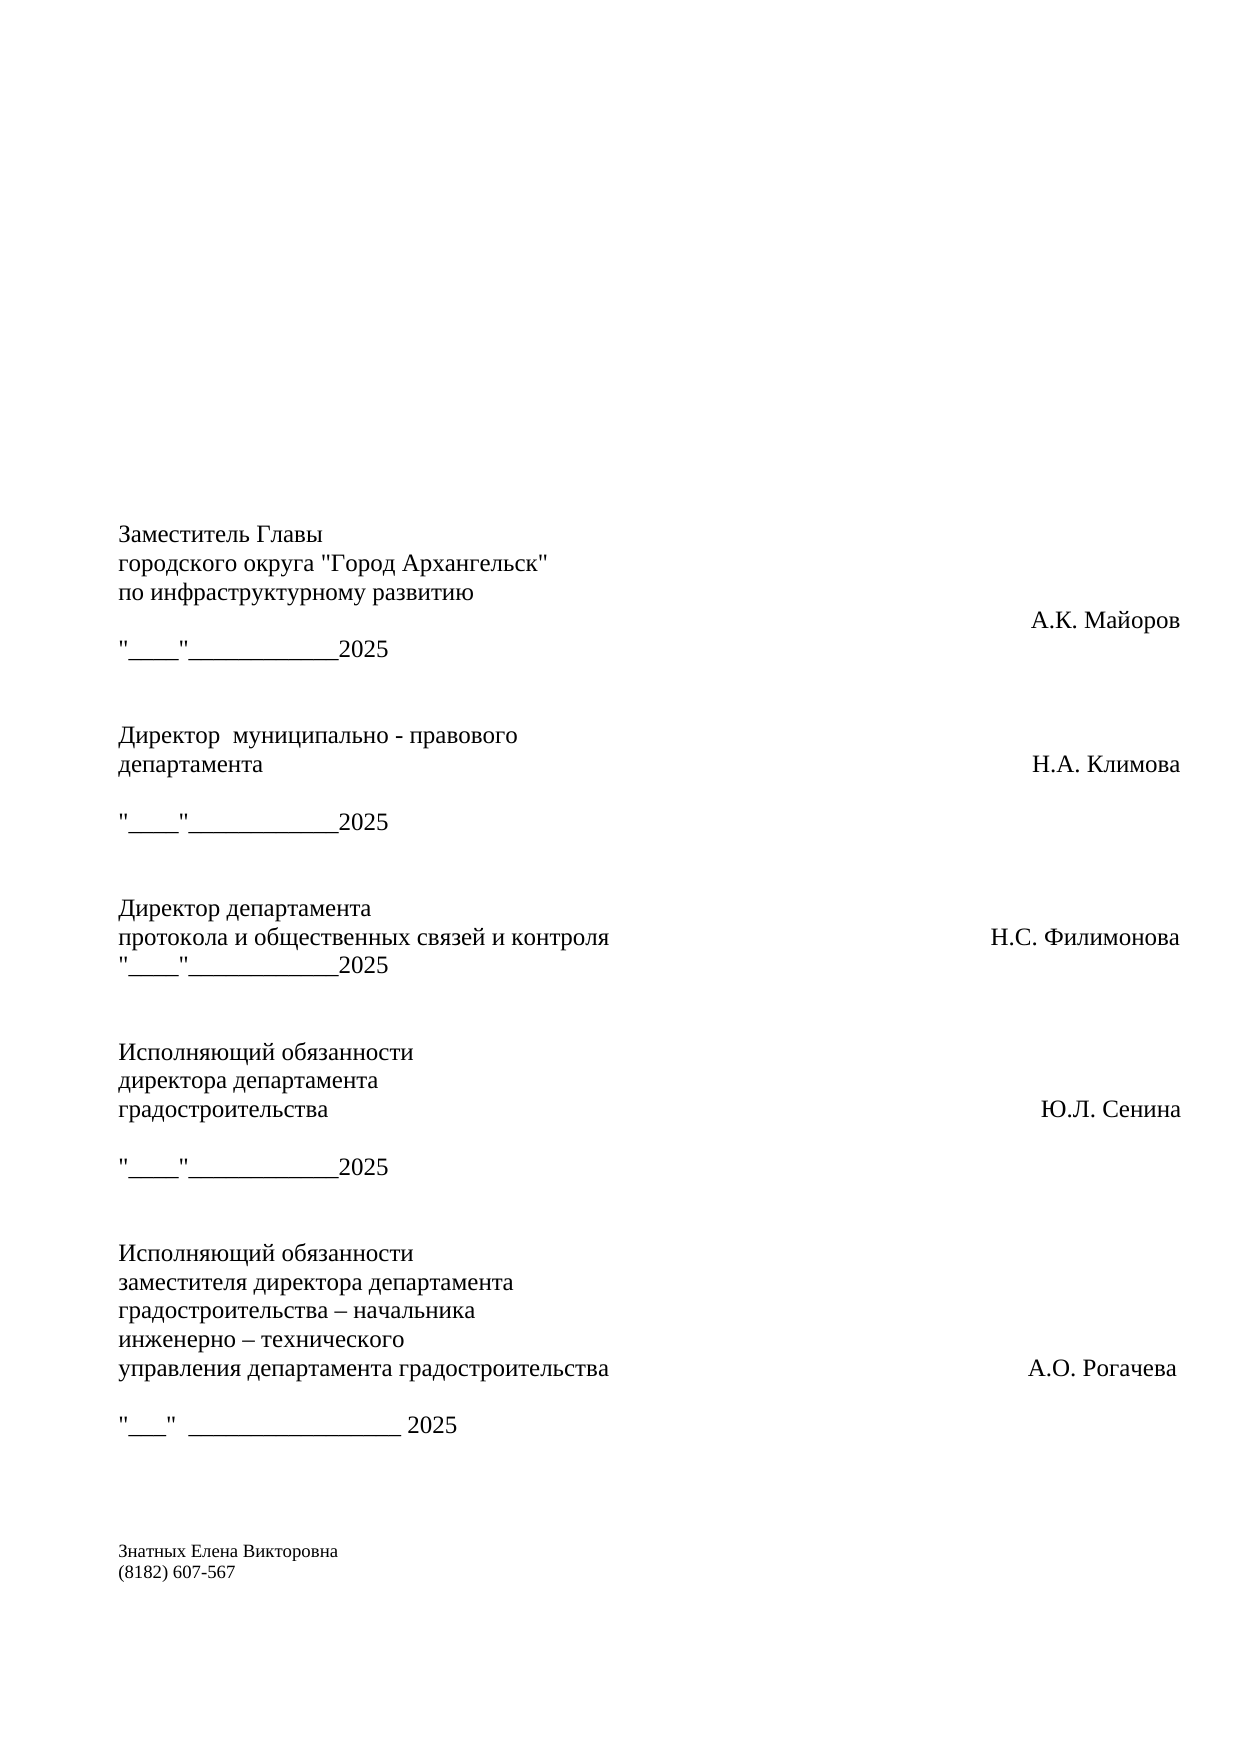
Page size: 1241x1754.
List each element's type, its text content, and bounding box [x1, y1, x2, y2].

text заместителя директора департамента [118, 1267, 1181, 1295]
text по инфраструктурному развитию [118, 577, 1181, 605]
text инженерно – технического [118, 1324, 1181, 1353]
text Знатных Елена Викторовна [118, 1540, 1181, 1561]
text департамента Н.А. Климова [118, 749, 1181, 778]
text Исполняющий обязанности [118, 1037, 1181, 1065]
text градостроительства Ю.Л. Сенина [118, 1094, 1181, 1123]
text градостроительства – начальника [118, 1295, 1181, 1324]
text Исполняющий обязанности [118, 1238, 1181, 1267]
text городского округа "Город Архангельск" [118, 548, 1181, 577]
text Директор муниципально - правового [118, 720, 1181, 749]
text "____"____________2025 [118, 807, 1181, 835]
text Директор департамента [118, 893, 1181, 922]
text директора департамента [118, 1065, 1181, 1094]
text (8182) 607-567 [118, 1561, 1181, 1583]
text Заместитель Главы [118, 519, 1181, 548]
text управления департамента градостроительства А.О. Рогачева [118, 1353, 1181, 1382]
text А.К. Майоров [118, 605, 1181, 634]
text "____"____________2025 [118, 634, 1181, 663]
text "___" _________________ 2025 [118, 1410, 1181, 1439]
text "____"____________2025 [118, 950, 1181, 979]
text протокола и общественных связей и контроля Н.С. Филимонова [118, 922, 1181, 950]
text "____"____________2025 [118, 1152, 1181, 1180]
